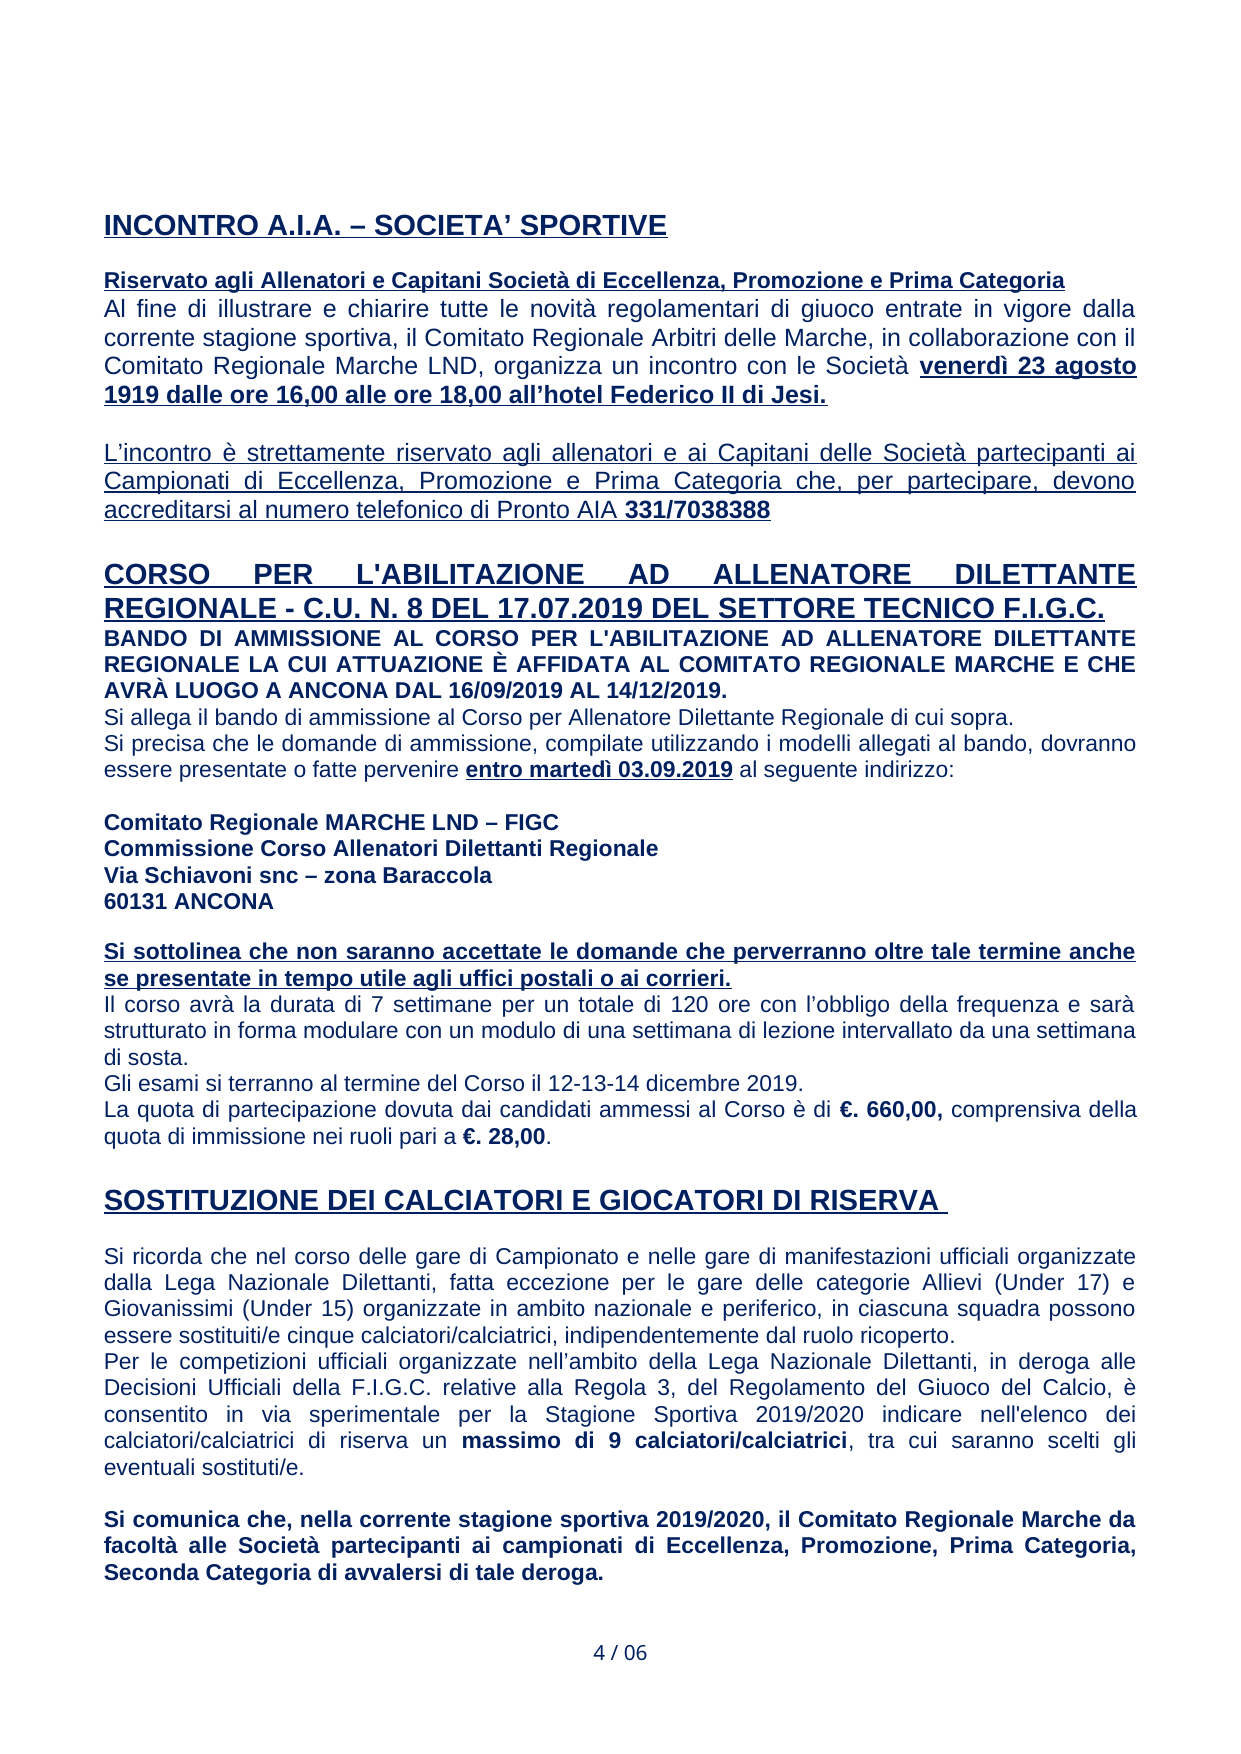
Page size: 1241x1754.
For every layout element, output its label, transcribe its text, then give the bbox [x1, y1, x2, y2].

text La quota di partecipazione dovuta dai candidati ammessi al Corso è di €. 660,00, comprensiva della quota di immissione nei ruoli pari a €. 28,00. [103, 1096, 1137, 1149]
text L’incontro è strettamente riservato agli allenatori e ai Capitani delle Società partecipanti ai Campionati di Eccellenza, Promozione e Prima Categoria che, per partecipare, devono accreditarsi al numero telefonico di Pronto AIA 331/7038388 [103, 438, 1137, 463]
text Si comunica che, nella corrente stagione sportiva 2019/2020, il Comitato Regionale Marche da facoltà alle Società partecipanti ai campionati di Eccellenza, Promozione, Prima Categoria, Seconda Categoria di avvalersi di tale deroga. [103, 1506, 1137, 1585]
text Il corso avrà la durata di 7 settimane per un totale di 120 ore con l’obbligo della frequenza e sarà strutturato in forma modulare con un modulo di una settimana di lezione intervallato da una settimana di sosta. [103, 991, 1137, 1070]
text Si ricorda che nel corso delle gare di Campionato e nelle gare di manifestazioni ufficiali organizzate dalla Lega Nazionale Dilettanti, fatta eccezione per le gare delle categorie Allievi (Under 17) e Giovanissimi (Under 15) organizzate in ambito nazionale e periferico, in ciascuna squadra possono essere sostituiti/e cinque calciatori/calciatrici, indipendentemente dal ruolo ricoperto. [103, 1243, 1137, 1348]
text Via Schiavoni snc – zona Baraccola [103, 862, 1137, 888]
text Commissione Corso Allenatori Dilettanti Regionale [103, 835, 1137, 862]
text SOSTITUZIONE DEI CALCIATORI E GIOCATORI DI RISERVA [103, 1183, 1137, 1216]
text L’incontro è strettamente riservato agli allenatori e ai Capitani delle Società partecipanti ai Campionati di Eccellenza, Promozione e Prima Categoria che, per partecipare, devono accreditarsi al numero telefonico di Pronto AIA 331/7038388 [103, 464, 1137, 524]
text CORSO PER L'ABILITAZIONE AD ALLENATORE DILETTANTE REGIONALE - c.u. n. 8 del 17.07.2019 DEL SETTORE TECNICO F.I.G.C. [103, 557, 1137, 586]
text Gli esami si terranno al termine del Corso il 12-13-14 dicembre 2019. [103, 1070, 1137, 1096]
text INCONTRO A.I.A. – SOCIETA’ SPORTIVE [103, 208, 1137, 241]
text Riservato agli Allenatori e Capitani Società di Eccellenza, Promozione e Prima Categoria [103, 267, 1137, 294]
text Al fine di illustrare e chiarire tutte le novità regolamentari di giuoco entrate in vigore dalla corrente stagione sportiva, il Comitato Regionale Arbitri delle Marche, in collaborazione con il Comitato Regionale Marche LND, organizza un incontro con le Società venerdì 23 agosto 1919 dalle ore 16,00 alle ore 18,00 all’hotel Federico II di Jesi. [103, 294, 1137, 409]
text Si precisa che le domande di ammissione, compilate utilizzando i modelli allegati al bando, dovranno essere presentate o fatte pervenire entro martedì 03.09.2019 al seguente indirizzo: [103, 730, 1137, 783]
text Bando di ammissione al Corso per l'abilitazione ad Allenatore Dilettante Regionale la cui attuazione è affidata al Comitato Regionale MARCHE e che avrà luogo a Ancona dal 16/09/2019 al 14/12/2019. [103, 624, 1137, 703]
text Si allega il bando di ammissione al Corso per Allenatore Dilettante Regionale di cui sopra. [103, 703, 1137, 730]
text 60131 ANCONA [103, 888, 1137, 914]
list Si sottolinea che non saranno accettate le domande che perverranno oltre tale termine anche se presentate in tempo utile agli uffici postali o ai corrieri. [103, 938, 1137, 991]
text Comitato Regionale MARCHE LND – FIGC [103, 809, 1137, 835]
text Per le competizioni ufficiali organizzate nell’ambito della Lega Nazionale Dilettanti, in deroga alle Decisioni Ufficiali della F.I.G.C. relative alla Regola 3, del Regolamento del Giuoco del Calcio, è consentito in via sperimentale per la Stagione Sportiva 2019/2020 indicare nell'elenco dei calciatori/calciatrici di riserva un massimo di 9 calciatori/calciatrici, tra cui saranno scelti gli eventuali sostituti/e. [103, 1348, 1137, 1480]
text CORSO PER L'ABILITAZIONE AD ALLENATORE DILETTANTE REGIONALE - c.u. n. 8 del 17.07.2019 DEL SETTORE TECNICO F.I.G.C. [103, 587, 1137, 624]
